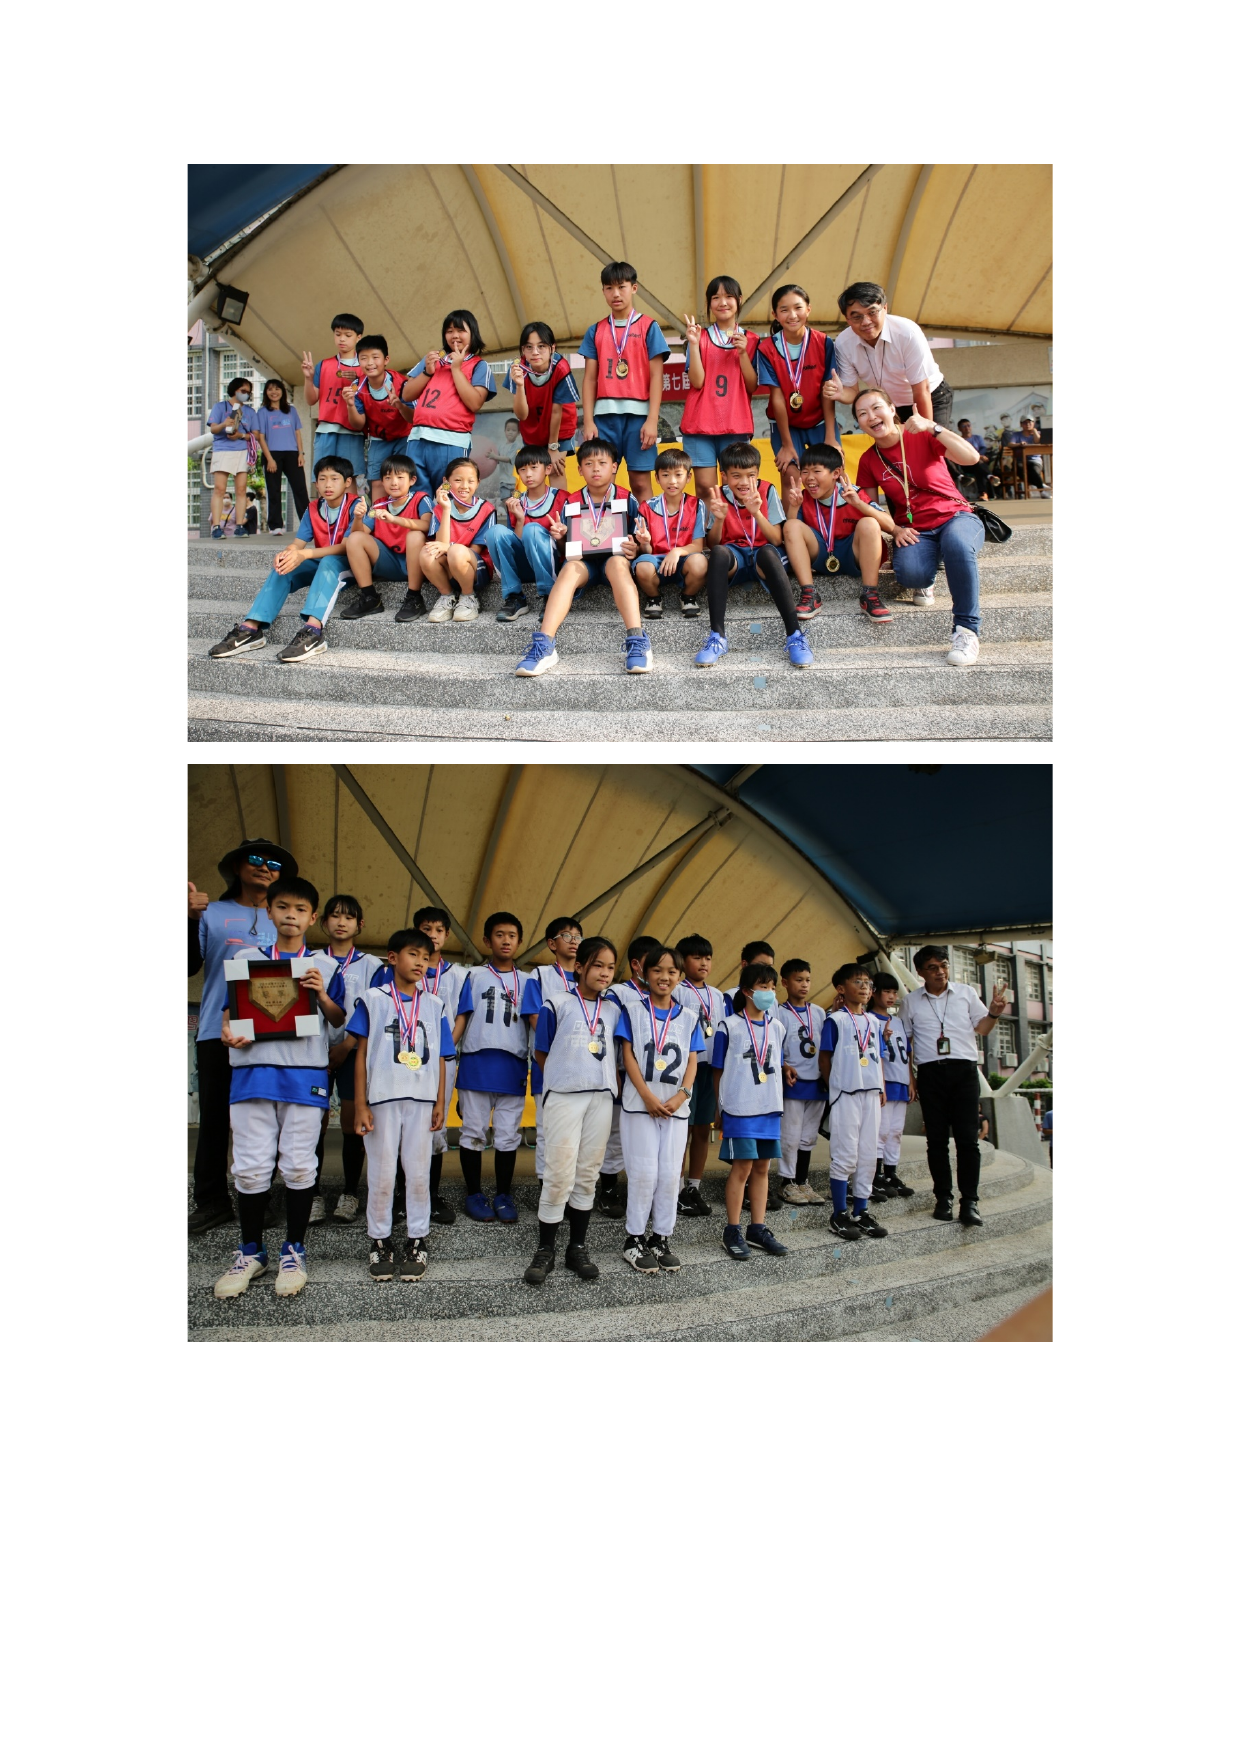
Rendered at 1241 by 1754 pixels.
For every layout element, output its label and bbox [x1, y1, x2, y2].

picture [187, 164, 1053, 742]
picture [187, 764, 1053, 1342]
